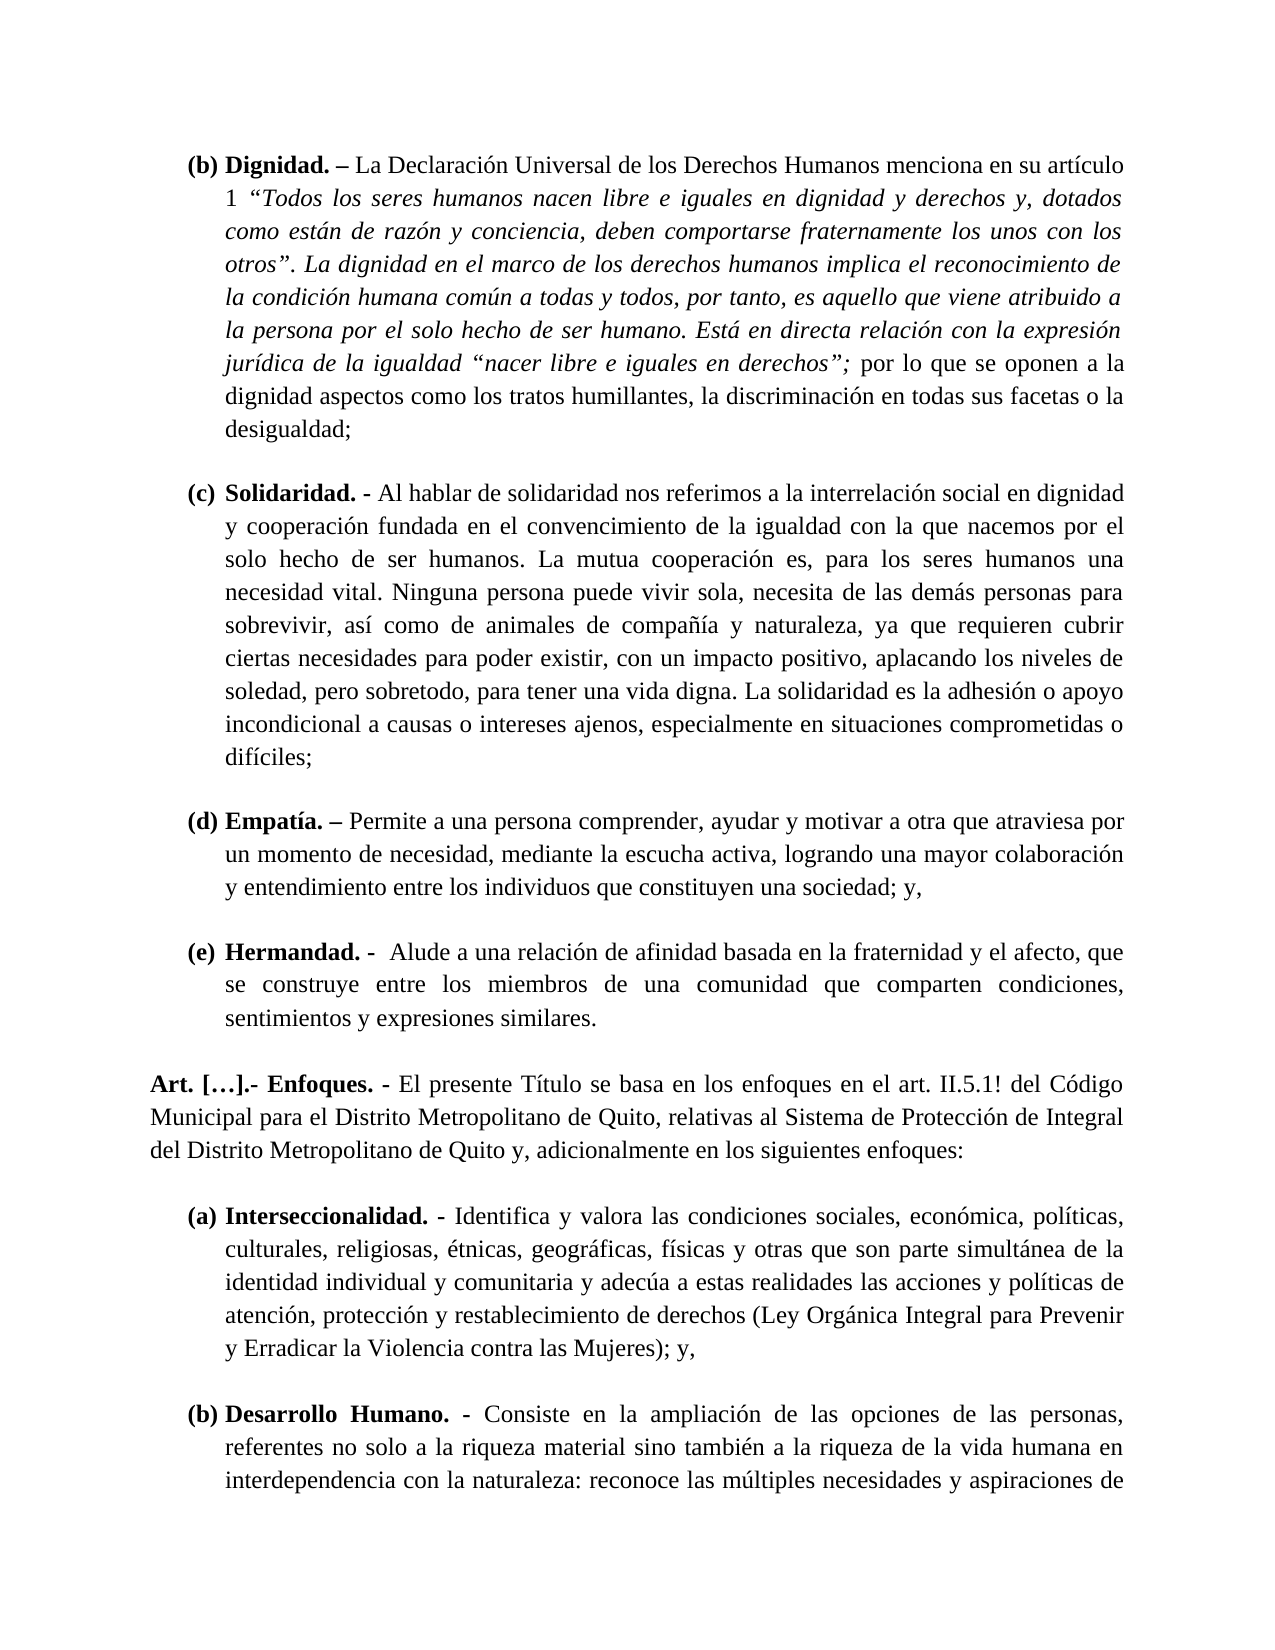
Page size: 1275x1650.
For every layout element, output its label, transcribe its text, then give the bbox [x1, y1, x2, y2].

list Art. […].- Enfoques. - El presente Título se basa en los enfoques en el art. II.5.1! del Código Municipal para el Distrito Metropolitano de Quito, relativas al Sistema de Protección de Integral del Distrito Metropolitano de Quito y, adicionalmente en los siguientes enfoques: [150, 1069, 1125, 1163]
list Solidaridad. - Al hablar de solidaridad nos referimos a la interrelación social en dignidad y cooperación fundada en el convencimiento de la igualdad con la que nacemos por el solo hecho de ser humanos. La mutua cooperación es, para los seres humanos una necesidad vital. Ninguna persona puede vivir sola, necesita de las demás personas para sobrevivir, así como de animales de compañía y naturaleza, ya que requieren cubrir ciertas necesidades para poder existir, con un impacto positivo, aplacando los niveles de soledad, pero sobretodo, para tener una vida digna. La solidaridad es la adhesión o apoyo incondicional a causas o intereses ajenos, especialmente en situaciones comprometidas o difíciles; [187, 478, 1125, 771]
list Dignidad. – La Declaración Universal de los Derechos Humanos menciona en su artículo 1 “Todos los seres humanos nacen libre e iguales en dignidad y derechos y, dotados como están de razón y conciencia, deben comportarse fraternamente los unos con los otros”. La dignidad en el marco de los derechos humanos implica el reconocimiento de la condición humana común a todas y todos, por tanto, es aquello que viene atribuido a la persona por el solo hecho de ser humano. Está en directa relación con la expresión jurídica de la igualdad “nacer libre e iguales en derechos”; por lo que se oponen a la dignidad aspectos como los tratos humillantes, la discriminación en todas sus facetas o la desigualdad; [187, 150, 1125, 443]
list Empatía. – Permite a una persona comprender, ayudar y motivar a otra que atraviesa por un momento de necesidad, mediante la escucha activa, logrando una mayor colaboración y entendimiento entre los individuos que constituyen una sociedad; y, [187, 806, 1125, 901]
list Hermandad. - Alude a una relación de afinidad basada en la fraternidad y el afecto, que se construye entre los miembros de una comunidad que comparten condiciones, sentimientos y expresiones similares. [187, 937, 1125, 1031]
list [187, 1399, 1125, 1494]
list Interseccionalidad. - Identifica y valora las condiciones sociales, económica, políticas, culturales, religiosas, étnicas, geográficas, físicas y otras que son parte simultánea de la identidad individual y comunitaria y adecúa a estas realidades las acciones y políticas de atención, protección y restablecimiento de derechos (Ley Orgánica Integral para Prevenir y Erradicar la Violencia contra las Mujeres); y, [187, 1201, 1125, 1362]
